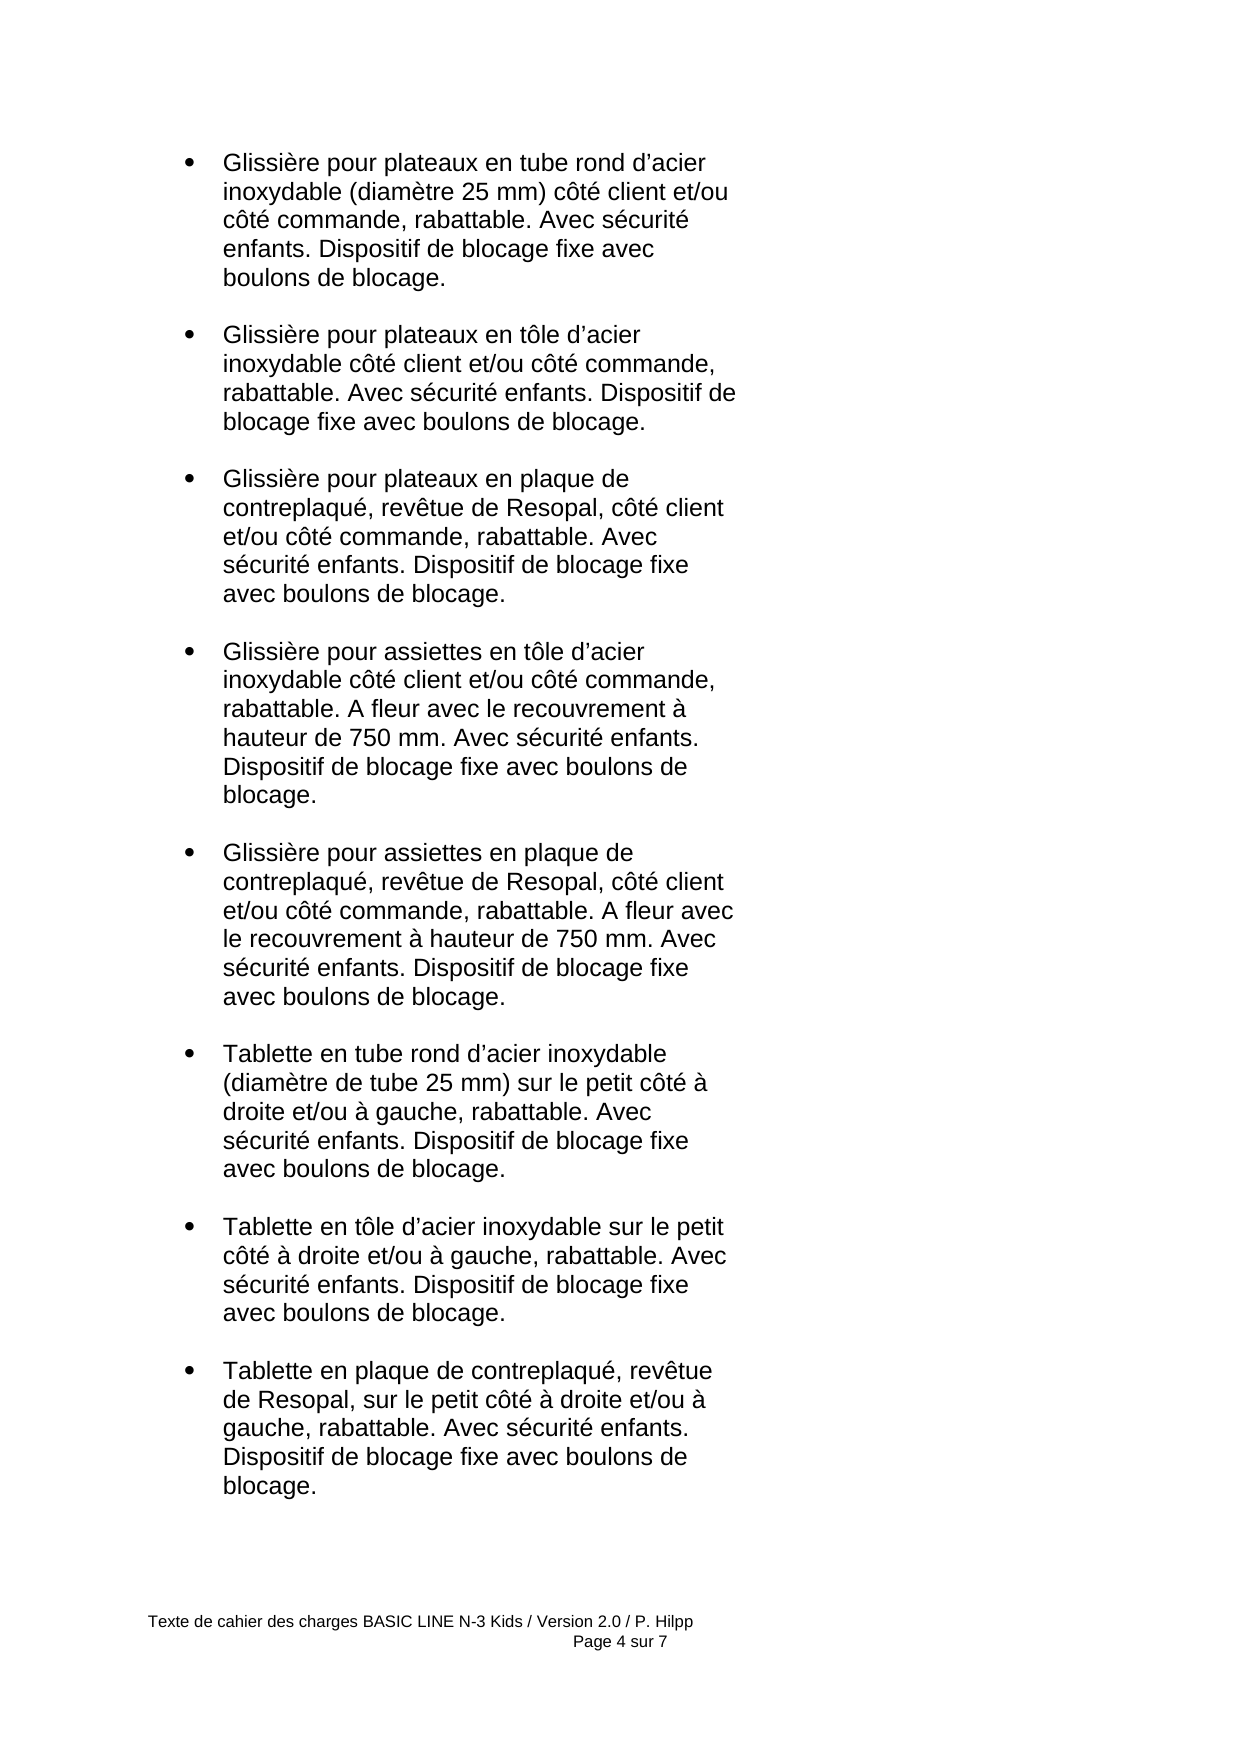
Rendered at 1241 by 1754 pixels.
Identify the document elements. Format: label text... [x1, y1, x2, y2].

list Tablette en plaque de contreplaqué, revêtue de Resopal, sur le petit côté à droite et/ou à gauche, rabattable. Avec sécurité enfants. Dispositif de blocage fixe avec boulons de blocage. [185, 1356, 738, 1500]
list Tablette en tôle d’acier inoxydable sur le petit côté à droite et/ou à gauche, rabattable. Avec sécurité enfants. Dispositif de blocage fixe avec boulons de blocage. [185, 1212, 738, 1327]
list Glissière pour plateaux en plaque de contreplaqué, revêtue de Resopal, côté client et/ou côté commande, rabattable. Avec sécurité enfants. Dispositif de blocage fixe avec boulons de blocage. [185, 464, 738, 608]
list Glissière pour plateaux en tube rond d’acier inoxydable (diamètre 25 mm) côté client et/ou côté commande, rabattable. Avec sécurité enfants. Dispositif de blocage fixe avec boulons de blocage. [185, 148, 738, 291]
list Glissière pour assiettes en plaque de contreplaqué, revêtue de Resopal, côté client et/ou côté commande, rabattable. A fleur avec le recouvrement à hauteur de 750 mm. Avec sécurité enfants. Dispositif de blocage fixe avec boulons de blocage. [185, 838, 738, 1011]
list Tablette en tube rond d’acier inoxydable (diamètre de tube 25 mm) sur le petit côté à droite et/ou à gauche, rabattable. Avec sécurité enfants. Dispositif de blocage fixe avec boulons de blocage. [185, 1039, 738, 1183]
list Glissière pour plateaux en tôle d’acier inoxydable côté client et/ou côté commande, rabattable. Avec sécurité enfants. Dispositif de blocage fixe avec boulons de blocage. [185, 320, 738, 435]
list Glissière pour assiettes en tôle d’acier inoxydable côté client et/ou côté commande, rabattable. A fleur avec le recouvrement à hauteur de 750 mm. Avec sécurité enfants. Dispositif de blocage fixe avec boulons de blocage. [185, 637, 738, 809]
